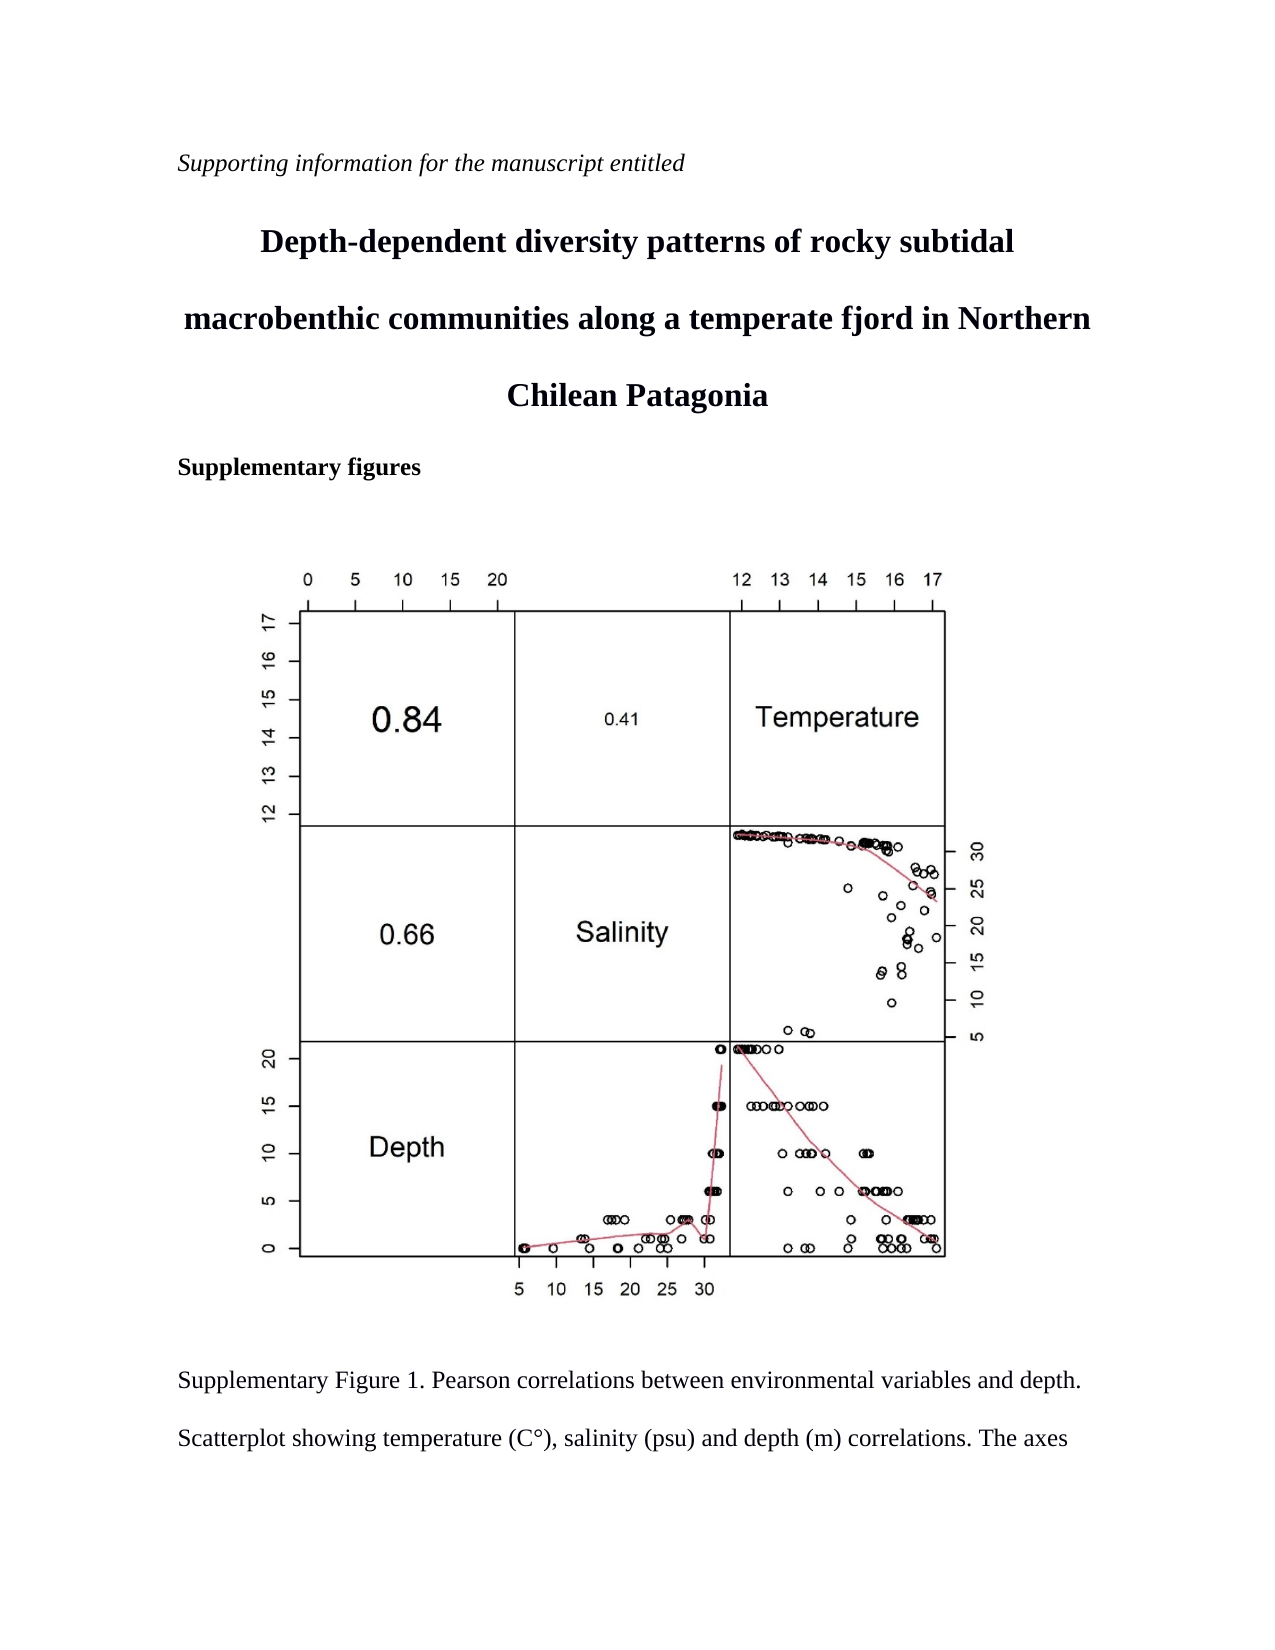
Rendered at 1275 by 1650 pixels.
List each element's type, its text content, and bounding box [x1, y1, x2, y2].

text Depth-dependent diversity patterns of rocky subtidal macrobenthic communities along a temperate fjord in Northern Chilean Patagonia [177, 222, 1098, 413]
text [177, 1365, 1098, 1451]
picture [214, 526, 1030, 1342]
text Supporting information for the manuscript entitled [177, 148, 1098, 176]
text Supplementary figures [177, 452, 1098, 481]
